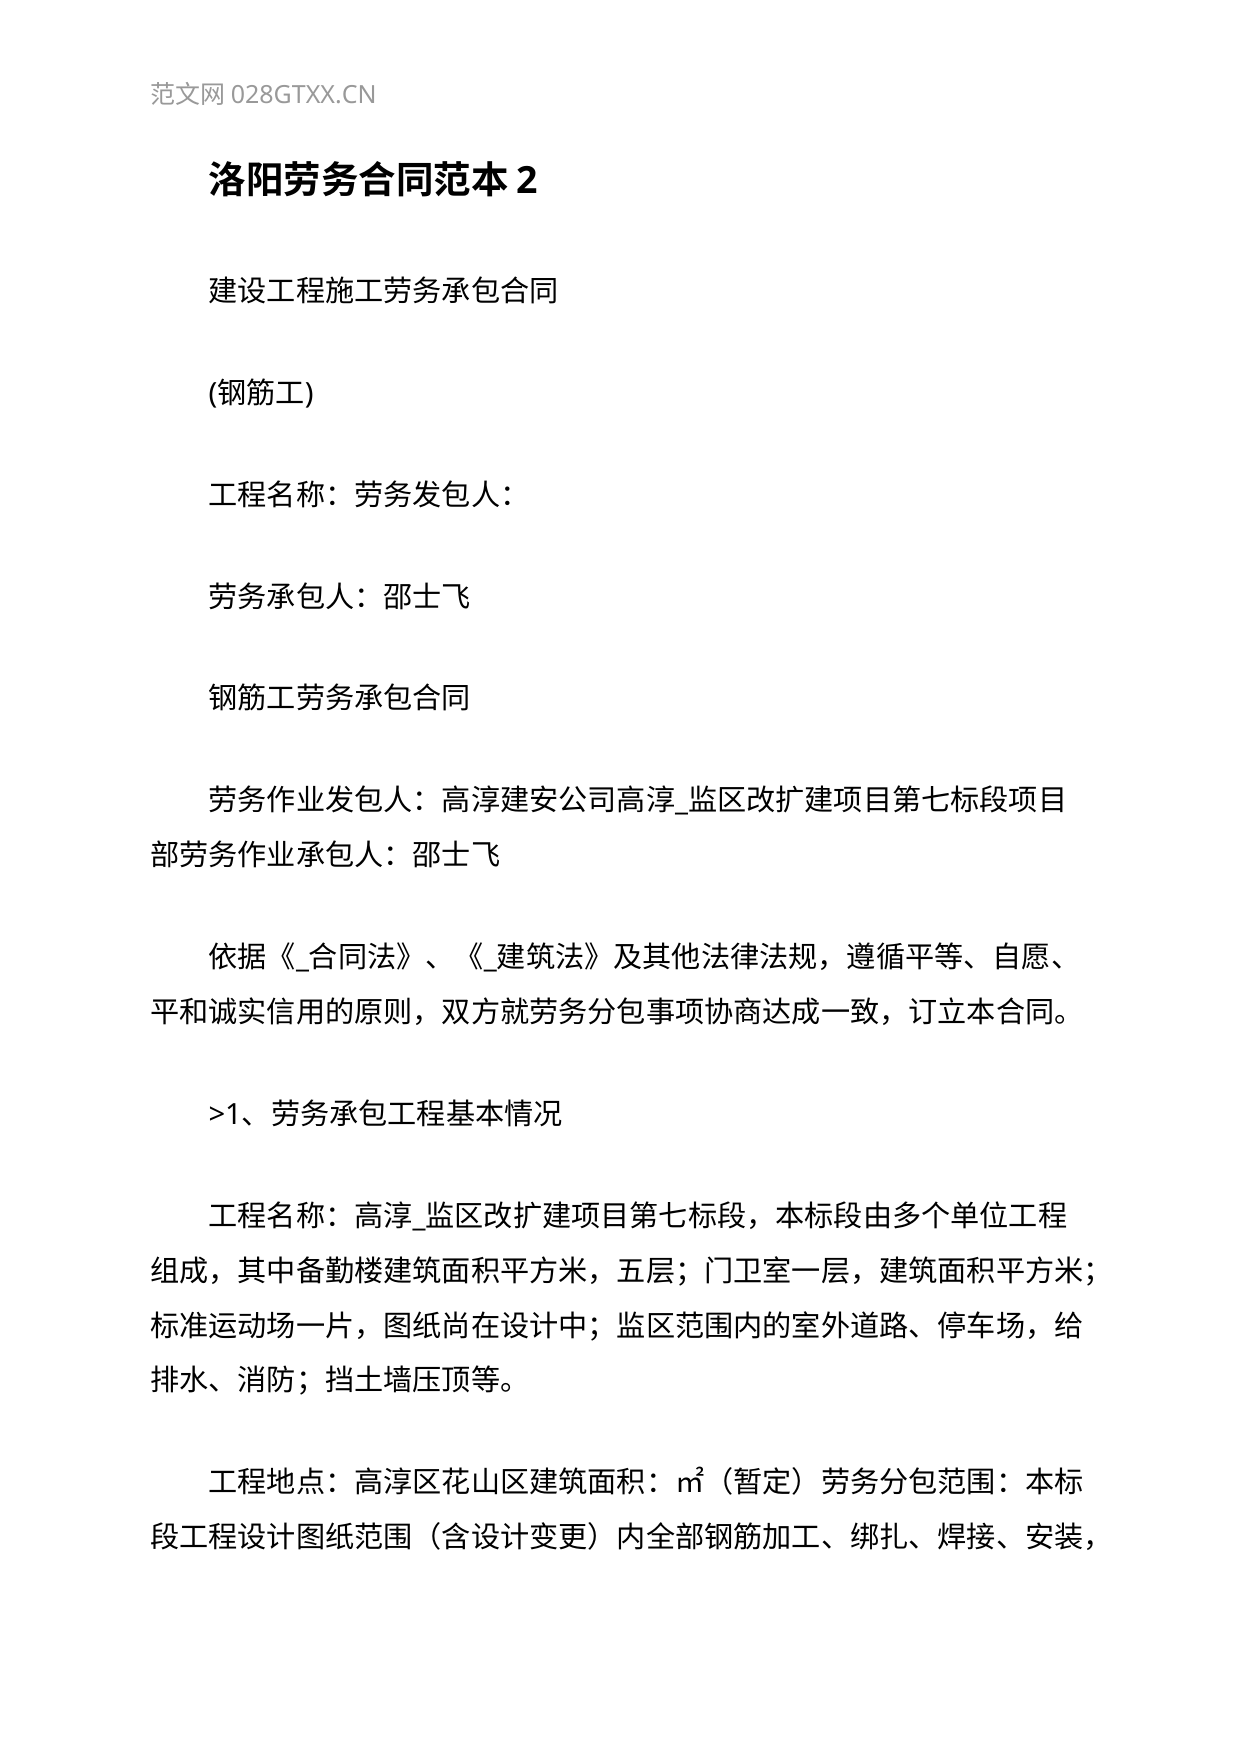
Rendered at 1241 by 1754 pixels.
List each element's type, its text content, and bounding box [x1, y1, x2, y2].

text 工程名称：高淳_监区改扩建项目第七标段，本标段由多个单位工程组成，其中备勤楼建筑面积平方米，五层；门卫室一层，建筑面积平方米；标准运动场一片，图纸尚在设计中；监区范围内的室外道路、停车场，给排水、消防；挡土墙压顶等。 [150, 1192, 1090, 1399]
text 洛阳劳务合同范本2 [150, 150, 1090, 204]
text (钢筋工) [150, 369, 1090, 412]
text 工程名称：劳务发包人： [150, 471, 1090, 514]
text 依据《_合同法》、《_建筑法》及其他法律法规，遵循平等、自愿、平和诚实信用的原则，双方就劳务分包事项协商达成一致，订立本合同。 [150, 933, 1090, 1031]
text 劳务承包人：邵士飞 [150, 573, 1090, 615]
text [150, 1459, 1090, 1556]
text 劳务作业发包人：高淳建安公司高淳_监区改扩建项目第七标段项目部劳务作业承包人：邵士飞 [150, 777, 1090, 874]
text 钢筋工劳务承包合同 [150, 675, 1090, 717]
text 建设工程施工劳务承包合同 [150, 268, 1090, 310]
text >1、劳务承包工程基本情况 [150, 1090, 1090, 1133]
